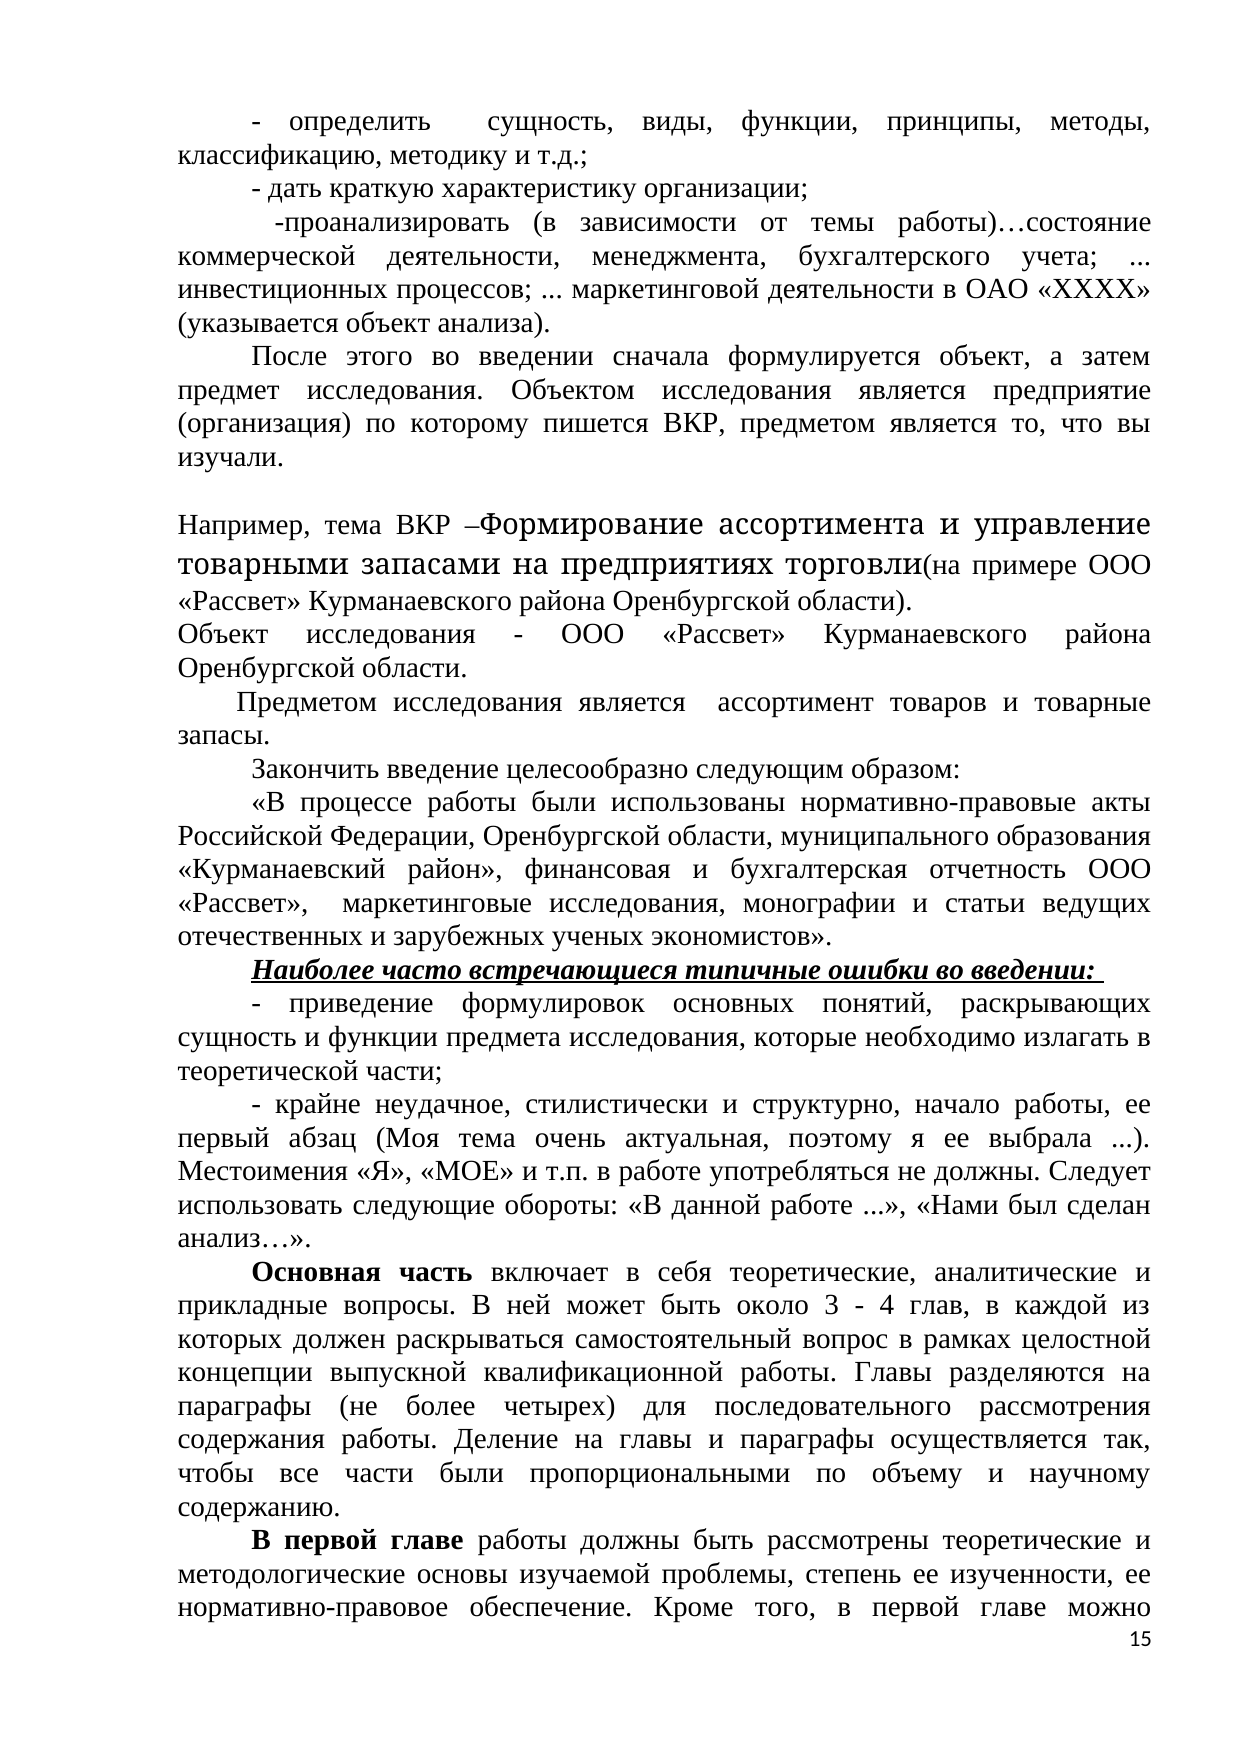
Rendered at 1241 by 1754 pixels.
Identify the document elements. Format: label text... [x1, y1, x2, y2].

text Объект исследования - ООО «Рассвет» Курманаевского района Оренбургской области. [177, 617, 1152, 684]
text - приведение формулировок основных понятий, раскрывающих сущность и функции предмета исследования, которые необходимо излагать в теоретической части; [177, 986, 1152, 1086]
text Наиболее часто встречающиеся типичные ошибки во введении: [177, 952, 1152, 986]
text Закончить введение целесообразно следующим образом: [177, 751, 1152, 784]
text Предметом исследования является ассортимент товаров и товарные запасы. [177, 684, 1152, 751]
text -проанализировать (в зависимости от темы работы)…состояние коммерческой деятельности, менеджмента, бухгалтерского учета; ... инвестиционных процессов; ... маркетинговой деятельности в ОАО «ХХХХ» (указывается объект анализа). [177, 204, 1152, 338]
text - дать краткую характеристику организации; [177, 171, 1152, 204]
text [177, 1522, 1152, 1623]
text - крайне неудачное, стилистически и структурно, начало работы, ее первый абзац (Моя тема очень актуальная, поэтому я ее выбрала ...). Местоимения «Я», «МОЕ» и т.п. в работе употребляться не должны. Следует использовать следующие обороты: «В данной работе ...», «Нами был сделан анализ…». [177, 1086, 1152, 1254]
text После этого во введении сначала формулируется объект, а затем предмет исследования. Объектом исследования является предприятие (организация) по которому пишется ВКР, предметом является то, что вы изучали. [177, 338, 1152, 472]
subtitle Например, тема ВКР –Формирование ассортимента и управление товарными запасами на предприятиях торговли(на примере ООО «Рассвет» Курманаевского района Оренбургской области). [177, 504, 1152, 617]
text «В процессе работы были использованы нормативно-правовые акты Российской Федерации, Оренбургской области, муниципального образования «Курманаевский район», финансовая и бухгалтерская отчетность ООО «Рассвет», маркетинговые исследования, монографии и статьи ведущих отечественных и зарубежных ученых экономистов». [177, 784, 1152, 952]
text Основная часть включает в себя теоретические, аналитические и прикладные вопросы. В ней может быть около 3 - 4 глав, в каждой из которых должен раскрываться самостоятельный вопрос в рамках целостной концепции выпускной квалификационной работы. Главы разделяются на параграфы (не более четырех) для последовательного рассмотрения содержания работы. Деление на главы и параграфы осуществляется так, чтобы все части были пропорциональными по объему и научному содержанию. [177, 1254, 1152, 1522]
text - определить сущность, виды, функции, принципы, методы, классификацию, методику и т.д.; [177, 103, 1152, 171]
